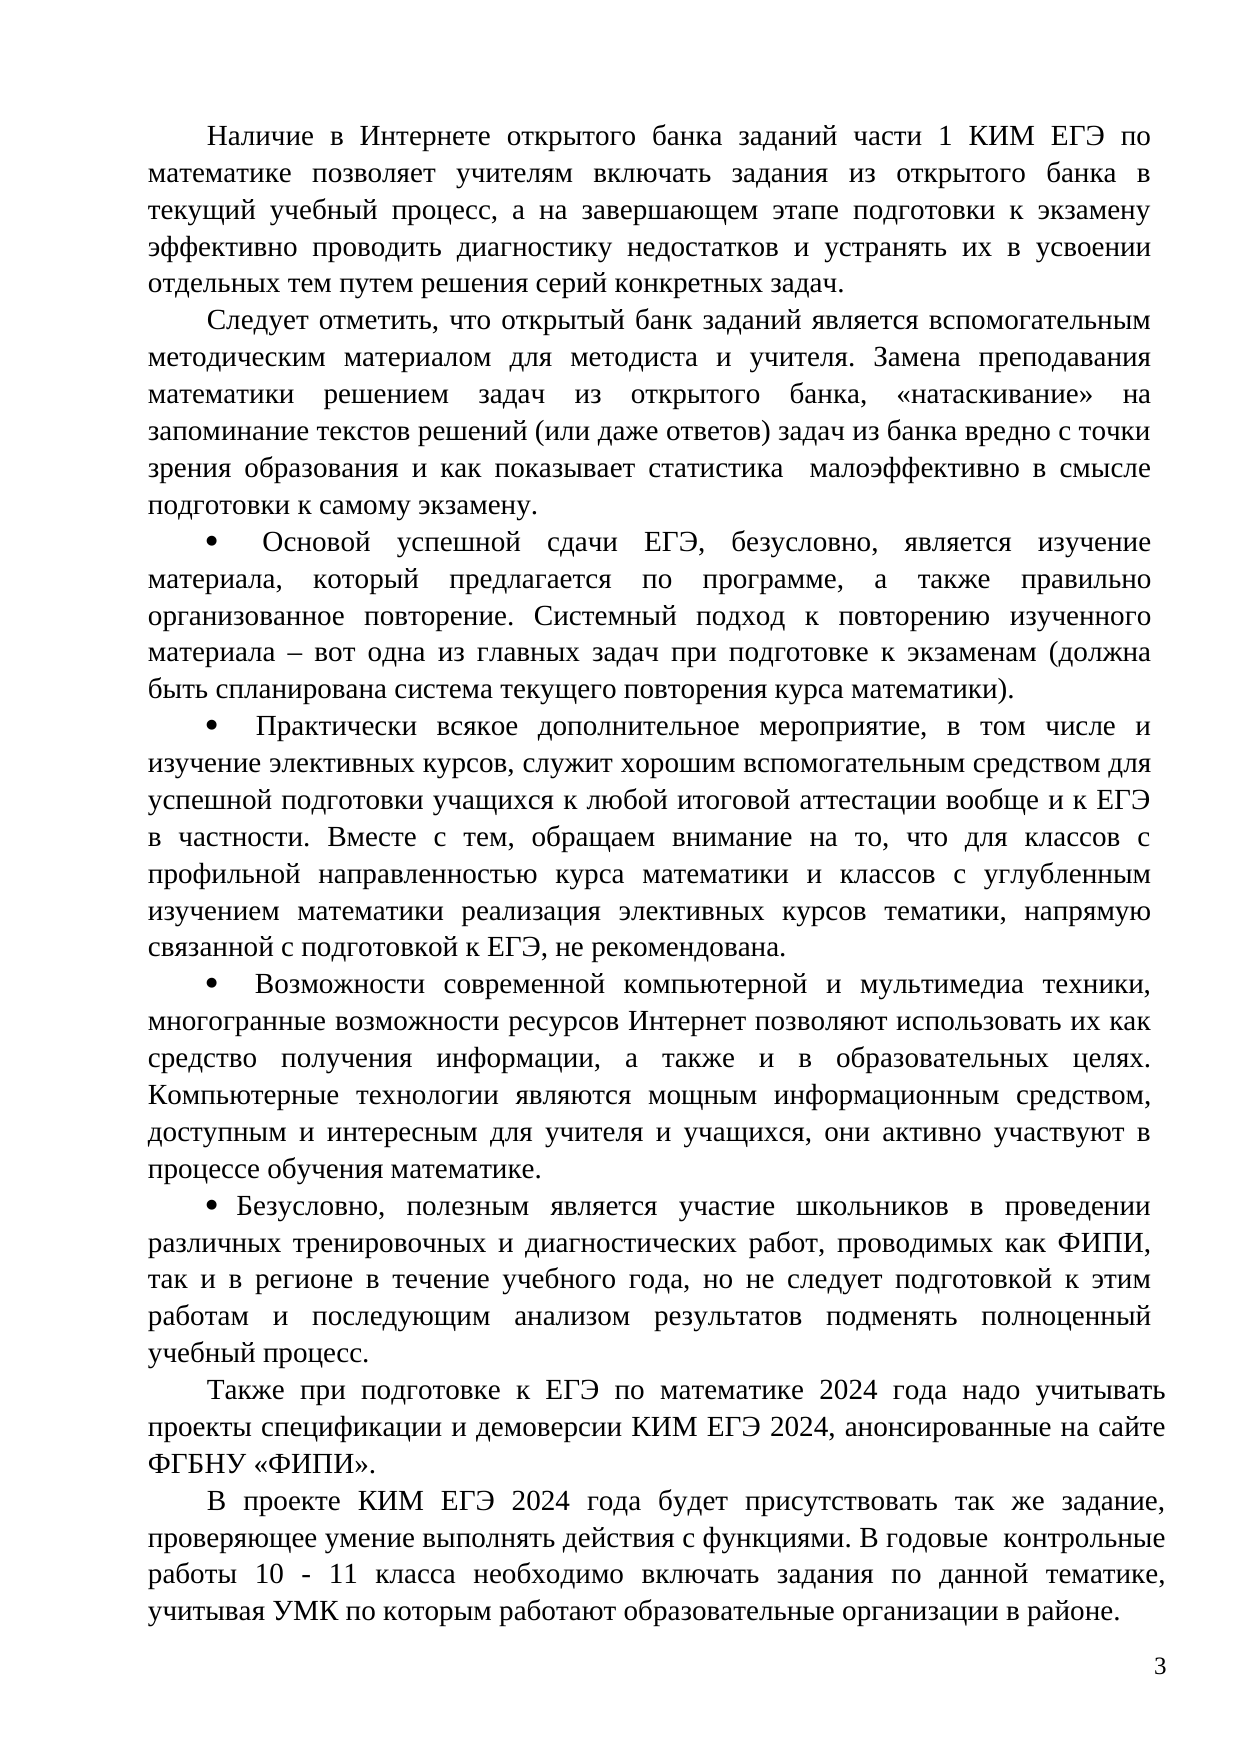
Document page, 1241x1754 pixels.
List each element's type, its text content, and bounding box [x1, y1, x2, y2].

list Возможности современной компьютерной и мультимедиа техники, многогранные возможности ресурсов Интернет позволяют использовать их как средство получения информации, а также и в образовательных целях. Компьютерные технологии являются мощным информационным средством, доступным и интересным для учителя и учащихся, они активно участвуют в процессе обучения математике. [148, 966, 1152, 1184]
list Безусловно, полезным является участие школьников в проведении различных тренировочных и диагностических работ, проводимых как ФИПИ, так и в регионе в течение учебного года, но не следует подготовкой к этим работам и последующим анализом результатов подменять полноценный учебный процесс. [148, 1188, 1152, 1369]
list Практически всякое дополнительное мероприятие, в том числе и изучение элективных курсов, служит хорошим вспомогательным средством для успешной подготовки учащихся к любой итоговой аттестации вообще и к ЕГЭ в частности. Вместе с тем, обращаем внимание на то, что для классов с профильной направленностью курса математики и классов с углубленным изучением математики реализация элективных курсов тематики, напрямую связанной с подготовкой к ЕГЭ, не рекомендована. [148, 708, 1152, 963]
text Также при подготовке к ЕГЭ по математике 2024 года надо учитывать проекты спецификации и демоверсии КИМ ЕГЭ 2024, анонсированные на сайте ФГБНУ «ФИПИ». [148, 1372, 1166, 1479]
text В проекте КИМ ЕГЭ 2024 года будет присутствовать так же задание, проверяющее умение выполнять действия с функциями. В годовые контрольные работы 10 - 11 класса необходимо включать задания по данной тематике, учитывая УМК по которым работают образовательные организации в районе. [148, 1483, 1166, 1627]
list Основой успешной сдачи ЕГЭ, безусловно, является изучение материала, который предлагается по программе, а также правильно организованное повторение. Системный подход к повторению изученного материала – вот одна из главных задач при подготовке к экзаменам (должна быть спланирована система текущего повторения курса математики). [148, 524, 1152, 705]
text Наличие в Интернете открытого банка заданий части 1 КИМ ЕГЭ по математике позволяет учителям включать задания из открытого банка в текущий учебный процесс, а на завершающем этапе подготовки к экзамену эффективно проводить диагностику недостатков и устранять их в усвоении отдельных тем путем решения серий конкретных задач. [148, 118, 1152, 299]
text Следует отметить, что открытый банк заданий является вспомогательным методическим материалом для методиста и учителя. Замена преподавания математики решением задач из открытого банка, «натаскивание» на запоминание текстов решений (или даже ответов) задач из банка вредно с точки зрения образования и как показывает статистика малоэффективно в смысле подготовки к самому экзамену. [148, 302, 1152, 520]
